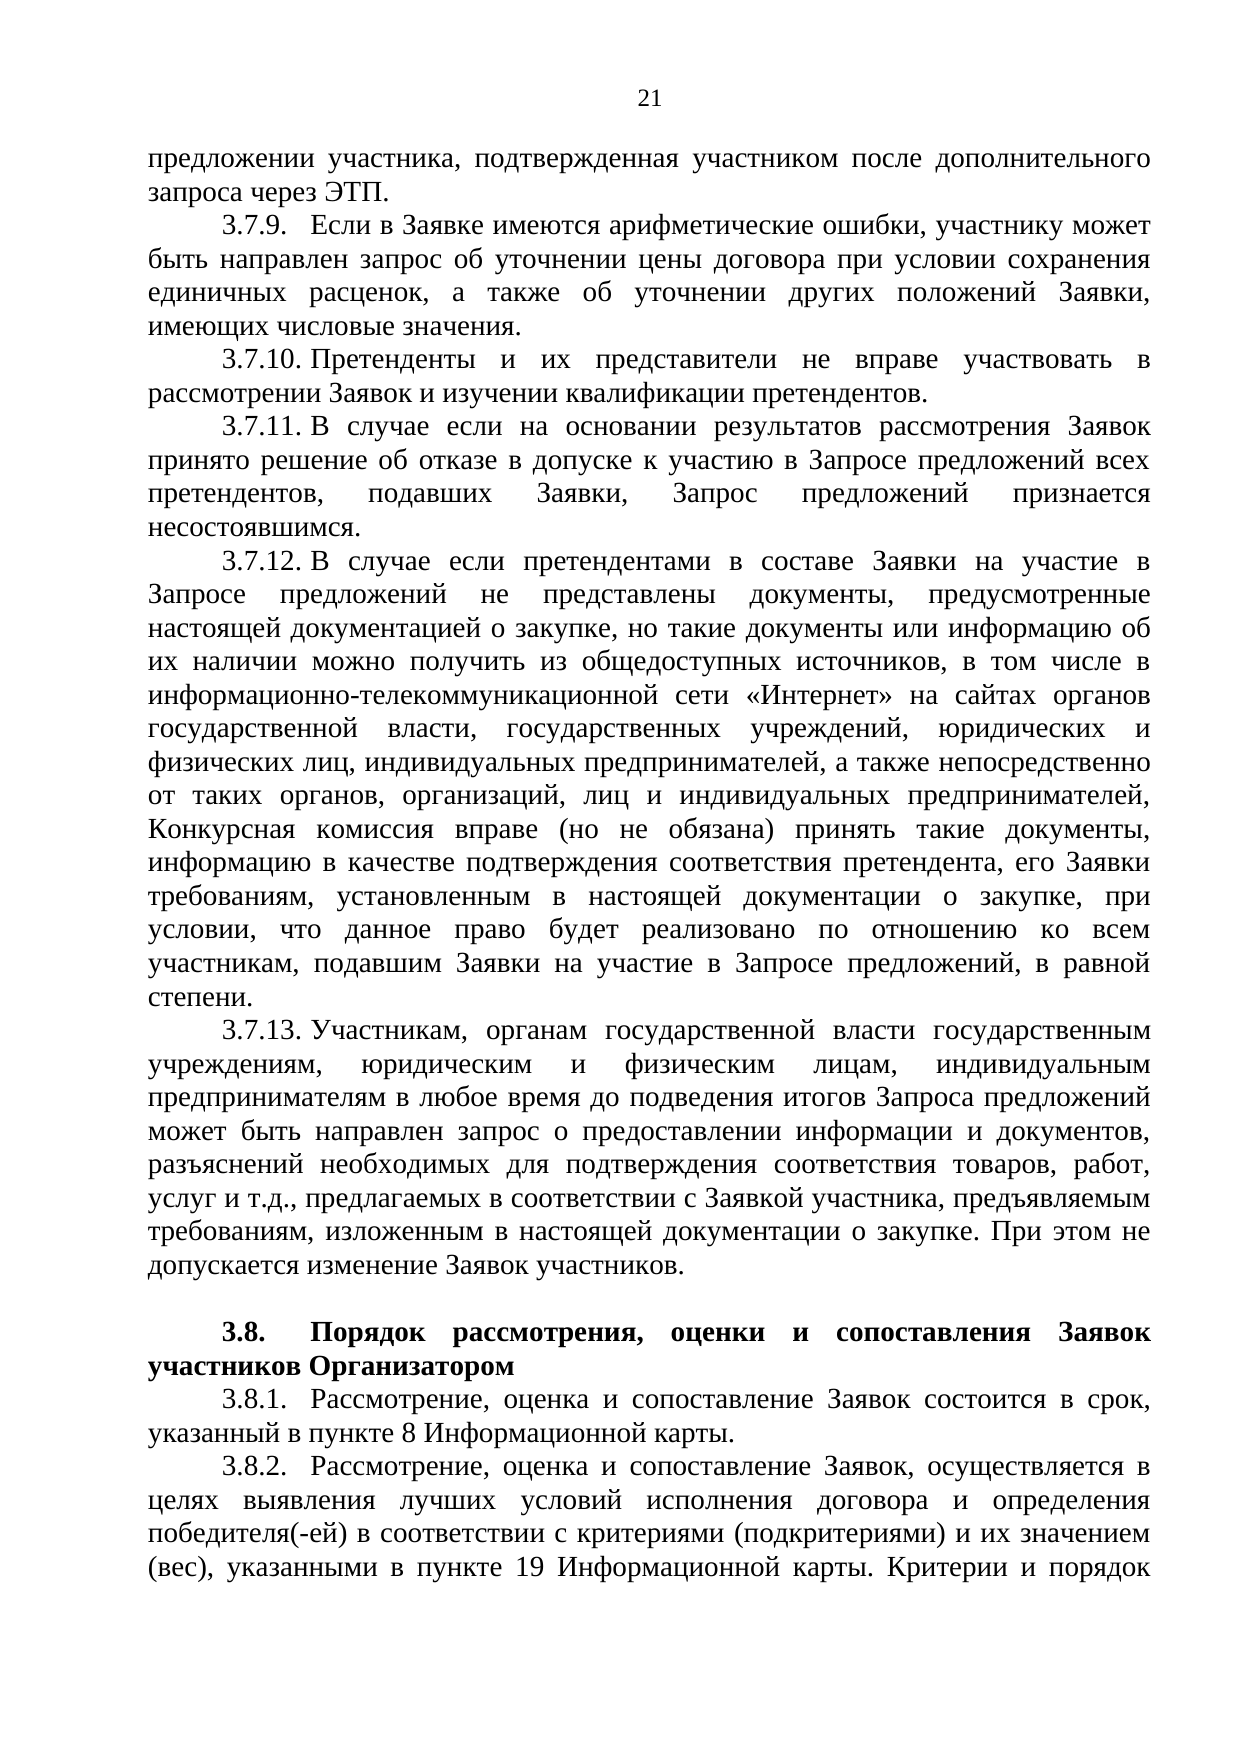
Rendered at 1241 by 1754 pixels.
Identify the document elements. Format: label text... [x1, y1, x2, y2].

list В случае если претендентами в составе Заявки на участие в Запросе предложений не представлены документы, предусмотренные настоящей документацией о закупке, но такие документы или информацию об их наличии можно получить из общедоступных источников, в том числе в информационно-телекоммуникационной сети «Интернет» на сайтах органов государственной власти, государственных учреждений, юридических и физических лиц, индивидуальных предпринимателей, а также непосредственно от таких органов, организаций, лиц и индивидуальных предпринимателей, Конкурсная комиссия вправе (но не обязана) принять такие документы, информацию в качестве подтверждения соответствия претендента, его Заявки требованиям, установленным в настоящей документации о закупке, при условии, что данное право будет реализовано по отношению ко всем участникам, подавшим Заявки на участие в Запросе предложений, в равной степени. [148, 543, 1152, 1012]
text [148, 140, 1152, 207]
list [148, 1448, 1152, 1582]
list В случае если на основании результатов рассмотрения Заявок принято решение об отказе в допуске к участию в Запросе предложений всех претендентов, подавших Заявки, Запрос предложений признается несостоявшимся. [148, 408, 1152, 543]
list Порядок рассмотрения, оценки и сопоставления Заявок участников Организатором [148, 1314, 1152, 1381]
list Претенденты и их представители не вправе участвовать в рассмотрении Заявок и изучении квалификации претендентов. [148, 341, 1152, 408]
list Если в Заявке имеются арифметические ошибки, участнику может быть направлен запрос об уточнении цены договора при условии сохранения единичных расценок, а также об уточнении других положений Заявки, имеющих числовые значения. [148, 207, 1152, 341]
list Участникам, органам государственной власти государственным учреждениям, юридическим и физическим лицам, индивидуальным предпринимателям в любое время до подведения итогов Запроса предложений может быть направлен запрос о предоставлении информации и документов, разъяснений необходимых для подтверждения соответствия товаров, работ, услуг и т.д., предлагаемых в соответствии с Заявкой участника, предъявляемым требованиям, изложенным в настоящей документации о закупке. При этом не допускается изменение Заявок участников. [148, 1012, 1152, 1281]
list Рассмотрение, оценка и сопоставление Заявок состоится в срок, указанный в пункте 8 Информационной карты. [148, 1381, 1152, 1448]
